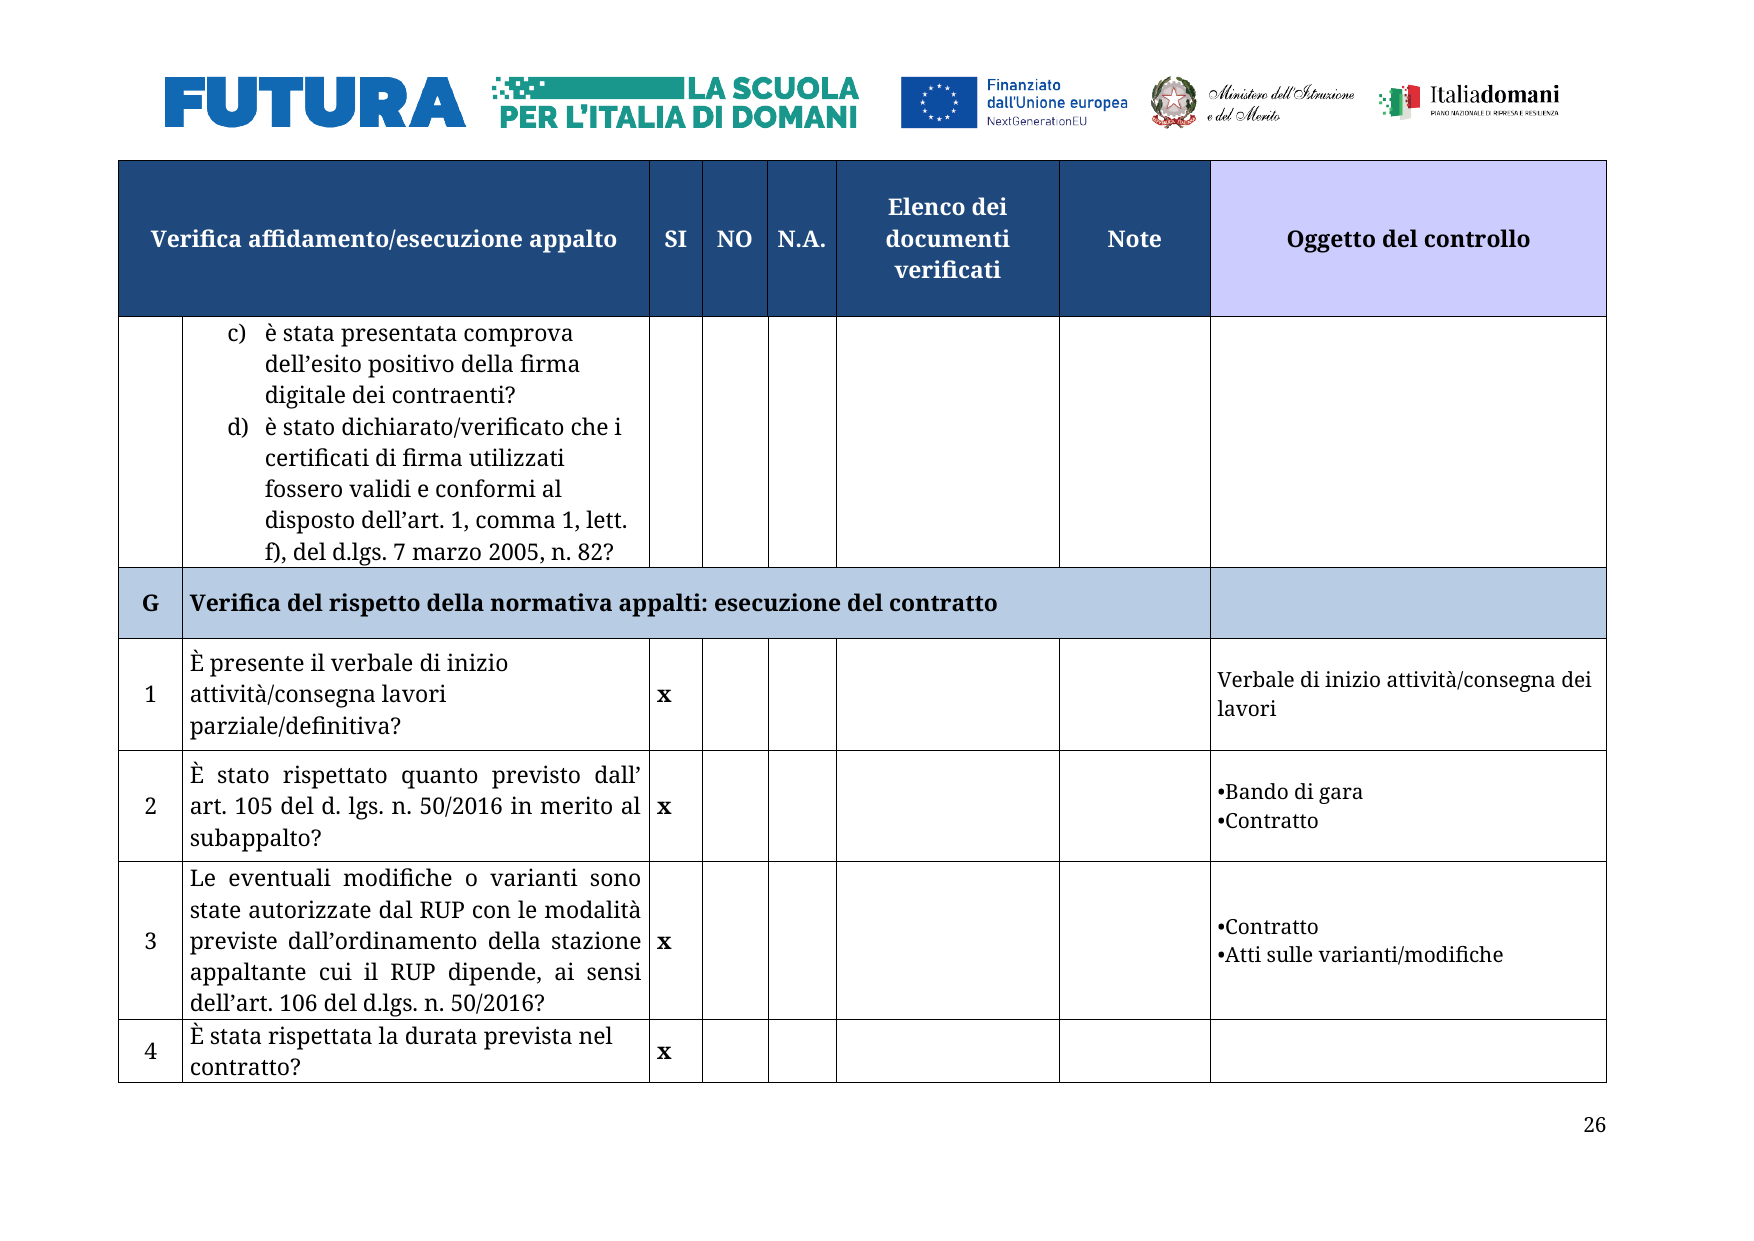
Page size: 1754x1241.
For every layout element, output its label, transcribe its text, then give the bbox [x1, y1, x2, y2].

table_cell [703, 317, 768, 567]
table_header N.A. [768, 161, 836, 316]
table_cell •Contratto •Atti sulle varianti/modifiche [1211, 862, 1606, 1018]
table_cell [1060, 862, 1210, 1018]
table_cell [769, 862, 836, 1018]
table_cell Le eventuali modifiche o varianti sono state autorizzate dal RUP con le modalità previste dall’ordinamento della stazione appaltante cui il RUP dipende, ai sensi dell’art. 106 del d.lgs. n. 50/2016? [183, 862, 649, 1018]
table_cell [769, 751, 836, 861]
table_header NO [703, 161, 767, 316]
table_cell [837, 862, 1059, 1018]
table_cell È stato rispettato quanto previsto dall’ art. 105 del d. lgs. n. 50/2016 in merito al subappalto? [183, 751, 649, 861]
table_cell x [650, 751, 702, 861]
table_cell 2 [119, 751, 182, 861]
table_header Elenco dei documenti verificati [837, 161, 1059, 316]
picture [162, 73, 1562, 132]
table_cell 1 [119, 639, 182, 749]
table_cell [703, 1020, 768, 1082]
table_cell x [650, 1020, 702, 1082]
table_cell x [650, 317, 702, 567]
table_cell •Bando di gara •Contratto [1211, 751, 1606, 861]
table_cell È stata rispettata la durata prevista nel contratto? [183, 1020, 649, 1082]
table_cell [769, 1020, 836, 1082]
table_cell [837, 1020, 1059, 1082]
table_cell [1211, 568, 1606, 638]
table_cell Verifica del rispetto della normativa appalti: esecuzione del contratto [183, 568, 1210, 638]
table_cell [1060, 317, 1210, 567]
table_cell 3 [119, 862, 182, 1018]
table_cell [1060, 1020, 1210, 1082]
table_cell x [650, 639, 702, 749]
table_cell x [650, 862, 702, 1018]
table_header Note [1060, 161, 1210, 316]
table_cell [1060, 751, 1210, 861]
table_cell Verbale di inizio attività/consegna dei lavori [1211, 639, 1606, 749]
table_cell [837, 317, 1059, 567]
table_cell 4 [119, 1020, 182, 1082]
table_cell [1211, 1020, 1606, 1082]
table_cell [703, 639, 768, 749]
table_cell G [119, 568, 182, 638]
table_header SI [650, 161, 702, 316]
table_cell È presente il verbale di inizio attività/consegna lavori parziale/definitiva? [183, 639, 649, 749]
table_cell [703, 862, 768, 1018]
table_cell [837, 751, 1059, 861]
table_cell [703, 751, 768, 861]
table_header Oggetto del controllo [1211, 161, 1606, 316]
table_cell 12 [119, 317, 182, 567]
table_cell [769, 639, 836, 749]
table_cell [1211, 317, 1606, 567]
table_cell [837, 639, 1059, 749]
table_cell [1060, 639, 1210, 749]
table_cell [769, 317, 836, 567]
table_header Verifica affidamento/esecuzione appalto [119, 161, 649, 316]
